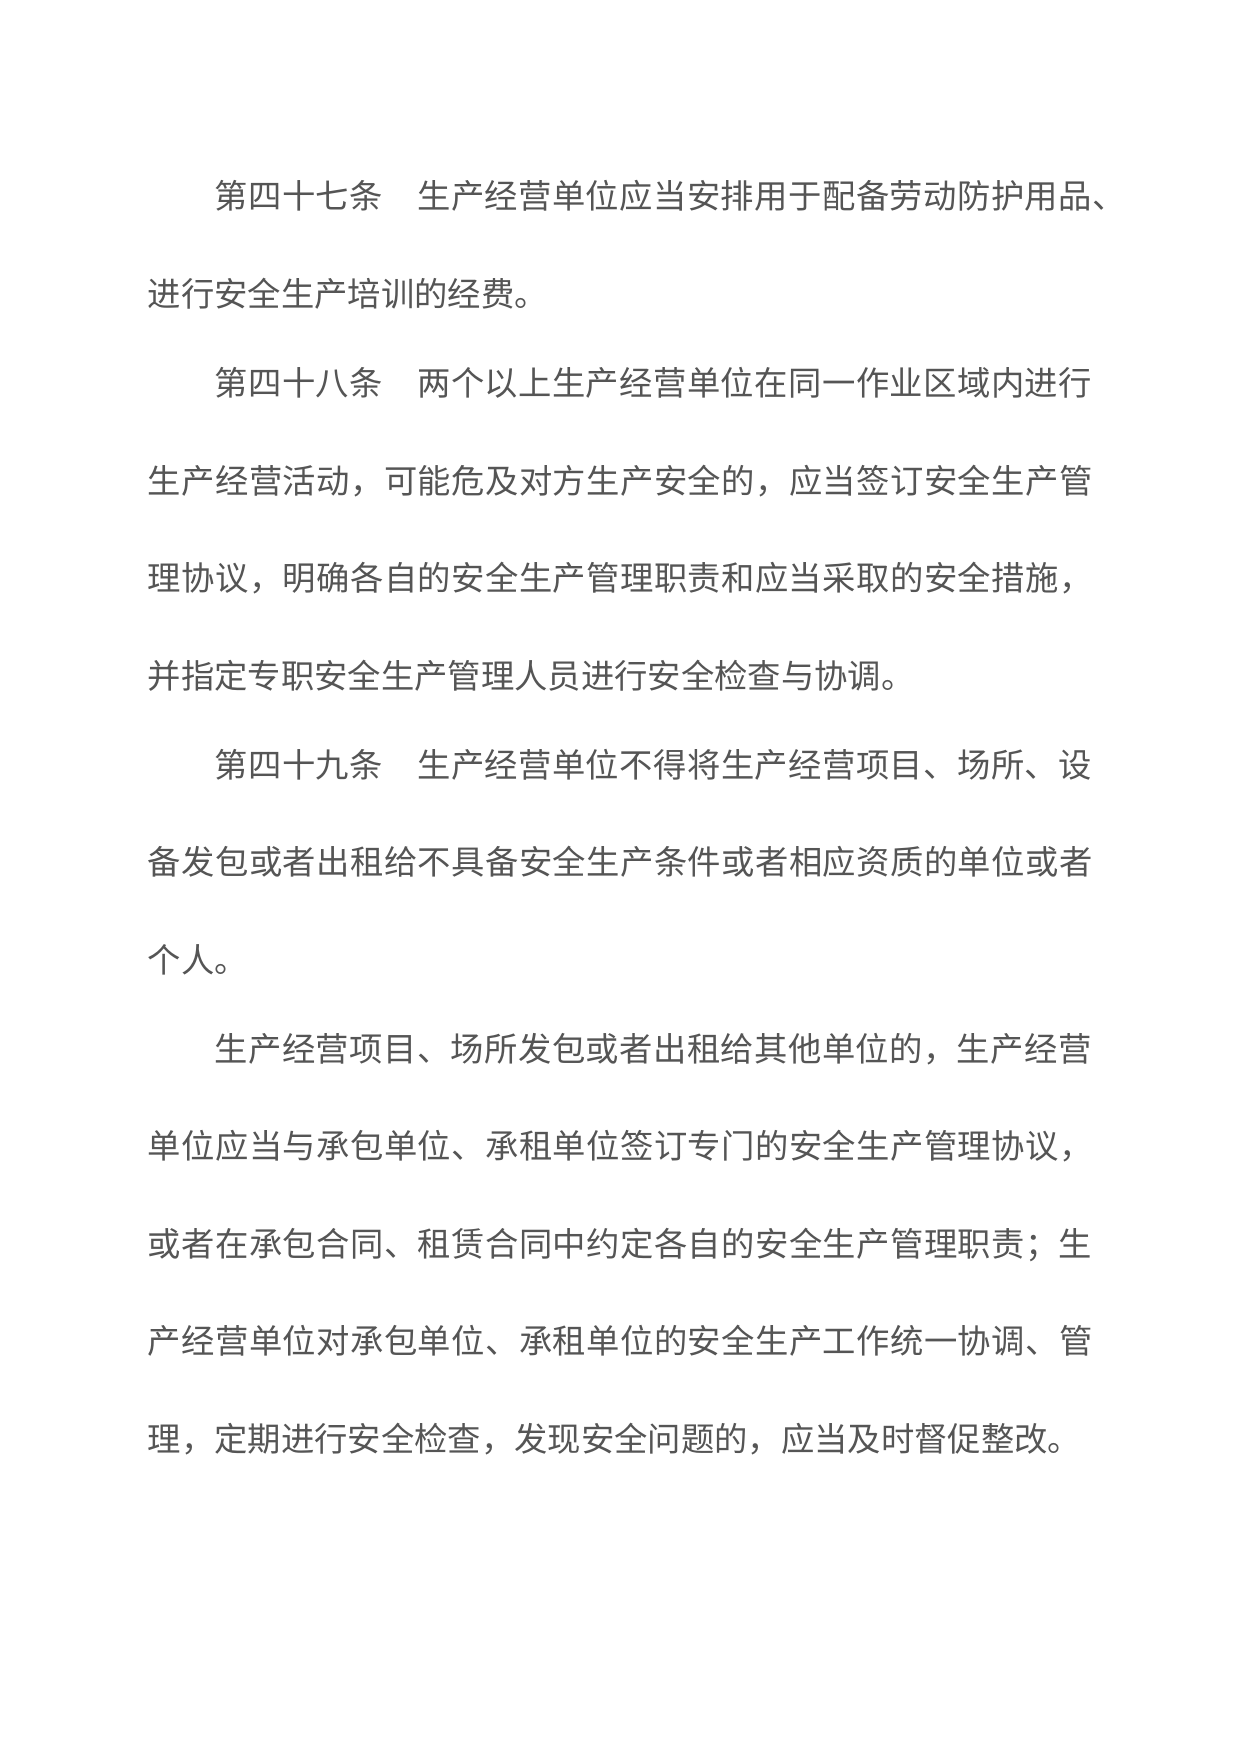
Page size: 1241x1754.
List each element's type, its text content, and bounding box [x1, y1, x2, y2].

text 第四十七条 生产经营单位应当安排用于配备劳动防护用品、进行安全生产培训的经费。 [148, 162, 1092, 324]
text 第四十八条 两个以上生产经营单位在同一作业区域内进行生产经营活动，可能危及对方生产安全的，应当签订安全生产管理协议，明确各自的安全生产管理职责和应当采取的安全措施，并指定专职安全生产管理人员进行安全检查与协调。 [148, 348, 1092, 706]
text 生产经营项目、场所发包或者出租给其他单位的，生产经营单位应当与承包单位、承租单位签订专门的安全生产管理协议，或者在承包合同、租赁合同中约定各自的安全生产管理职责；生产经营单位对承包单位、承租单位的安全生产工作统一协调、管理，定期进行安全检查，发现安全问题的，应当及时督促整改。 [148, 1014, 1092, 1469]
text 第四十九条 生产经营单位不得将生产经营项目、场所、设备发包或者出租给不具备安全生产条件或者相应资质的单位或者个人。 [148, 730, 1092, 990]
